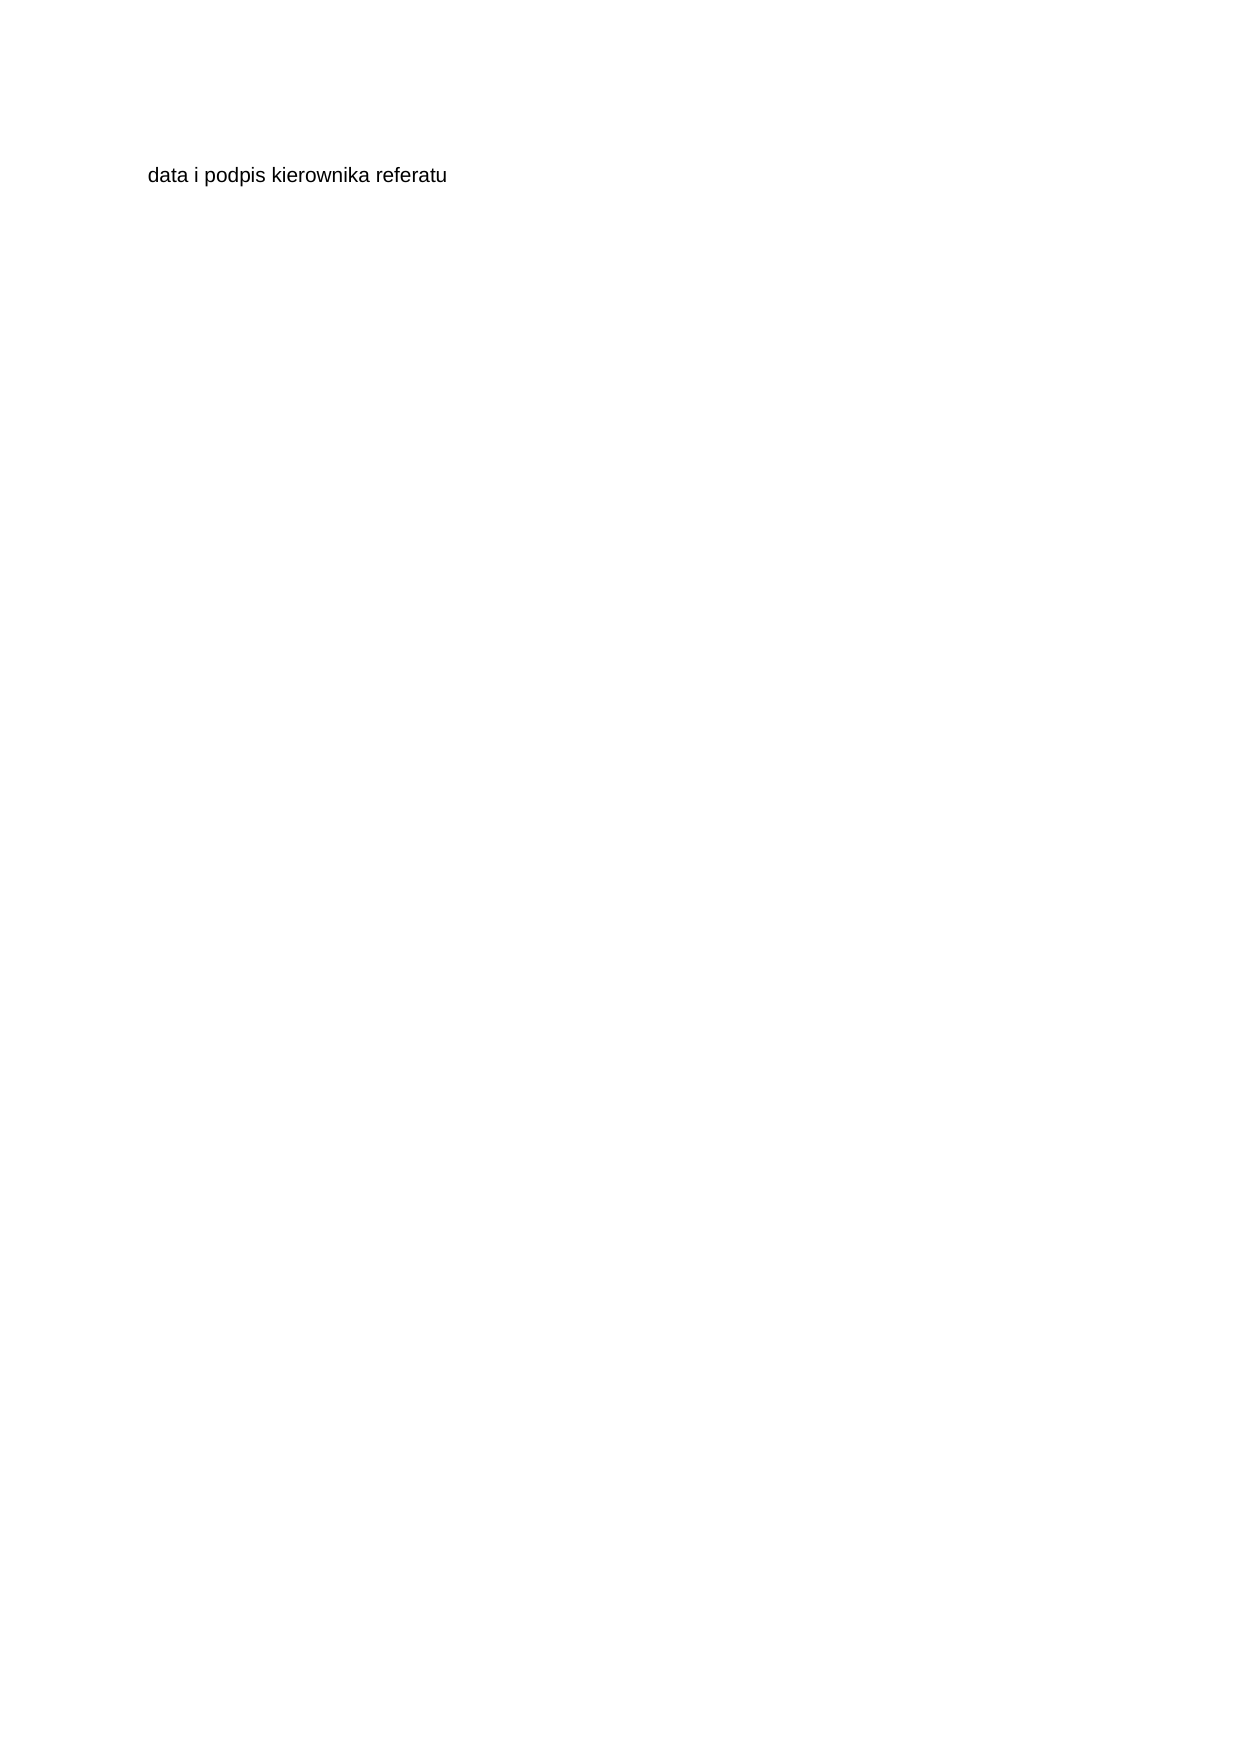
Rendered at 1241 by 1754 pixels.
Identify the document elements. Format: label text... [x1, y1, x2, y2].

text data i podpis kierownika referatu [148, 162, 1093, 186]
